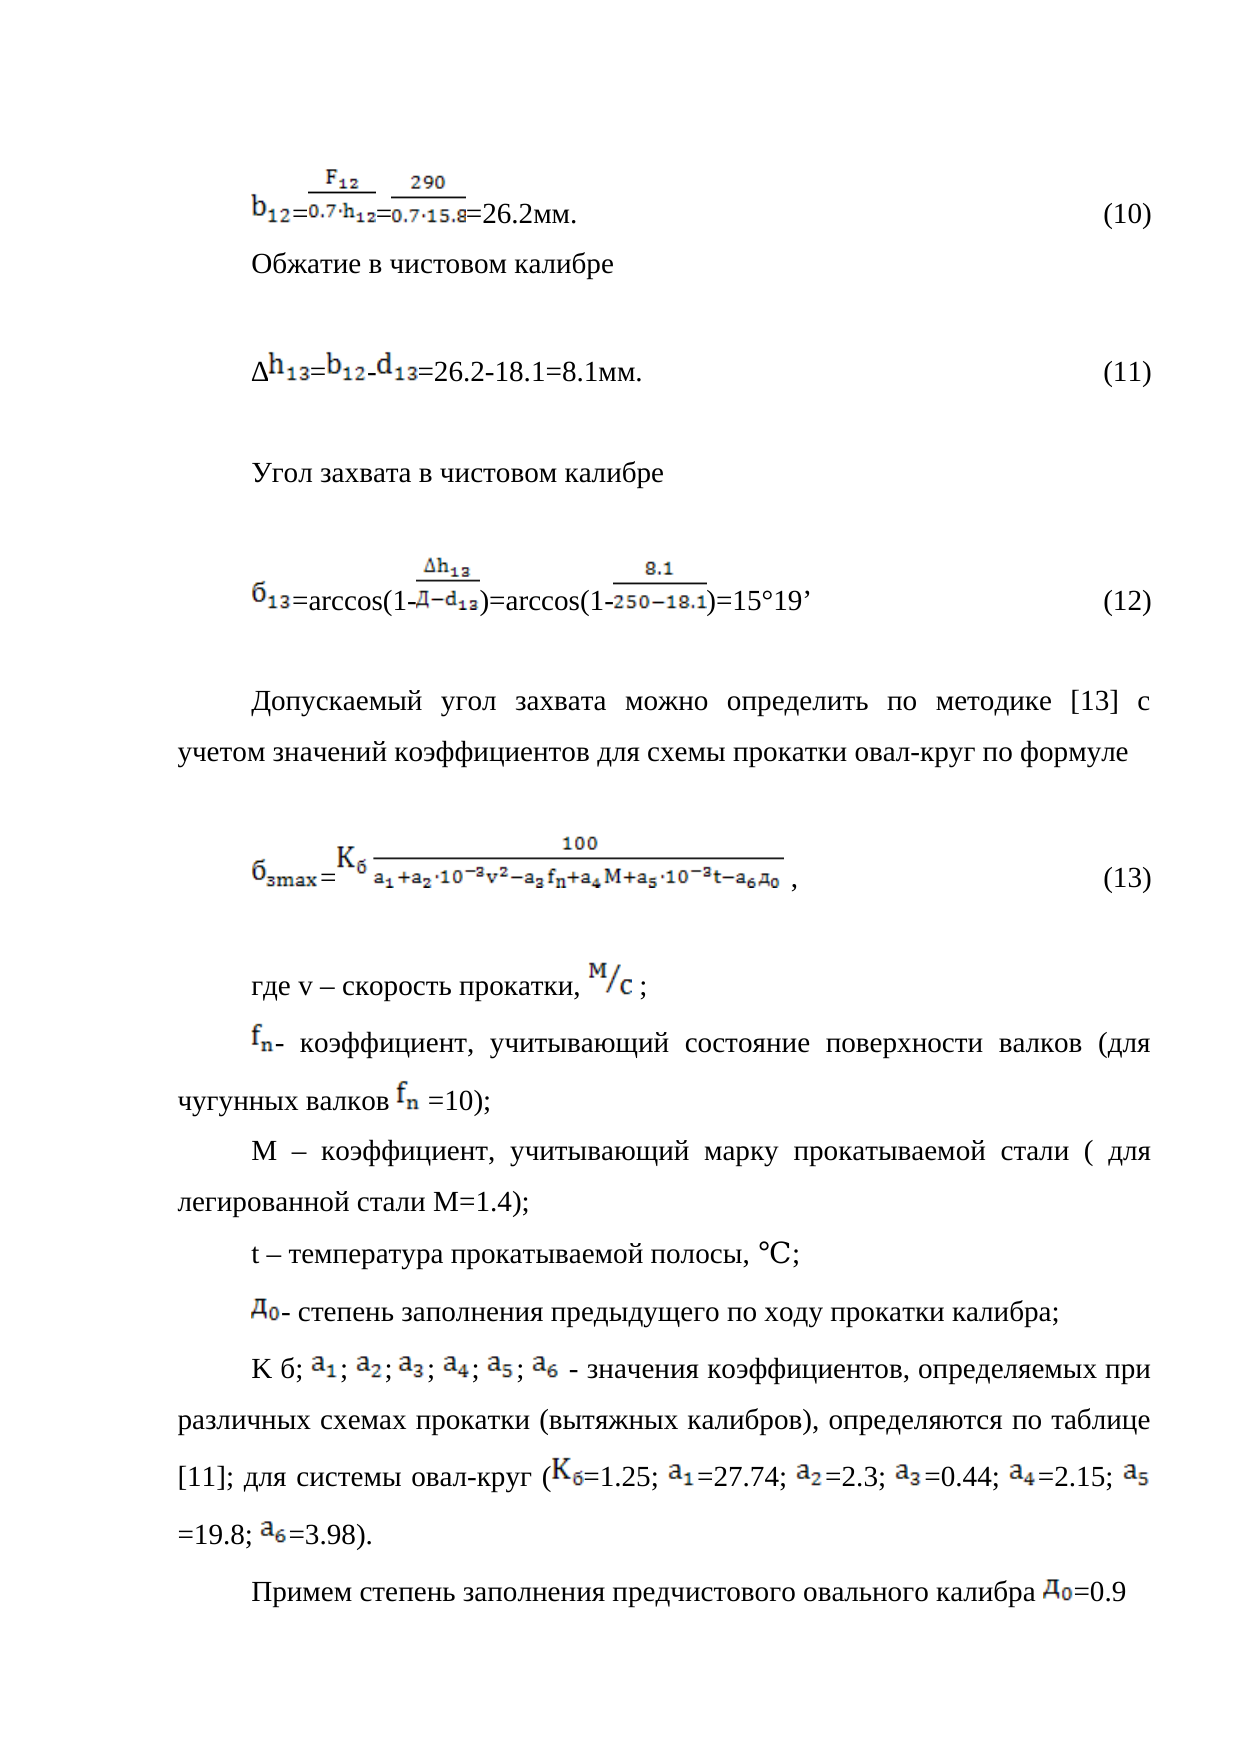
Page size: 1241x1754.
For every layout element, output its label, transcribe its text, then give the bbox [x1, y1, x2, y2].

picture [391, 173, 466, 224]
picture [251, 1286, 281, 1322]
picture [532, 1344, 561, 1379]
picture [1009, 1452, 1038, 1487]
picture [1043, 1567, 1074, 1602]
text t – температура прокатываемой полосы, ℃; [177, 1234, 1152, 1269]
text Обжатие в чистовом калибре [177, 246, 1152, 280]
picture [376, 346, 418, 382]
picture [251, 575, 292, 610]
picture [588, 960, 632, 996]
picture [613, 559, 707, 610]
picture [336, 834, 784, 888]
picture [311, 1344, 340, 1379]
picture [356, 1344, 385, 1379]
picture [392, 1344, 427, 1379]
picture [251, 188, 292, 224]
text M – коэффициент, учитывающий марку прокатываемой стали ( для легированной стали M=1.4); [177, 1133, 1152, 1217]
text ===26.2мм. (10) [177, 168, 1152, 229]
picture [251, 853, 320, 888]
text где v – скорость прокатки, ; [177, 961, 1152, 1002]
picture [551, 1452, 584, 1487]
picture [668, 1452, 697, 1487]
picture [268, 346, 310, 382]
picture [1123, 1452, 1152, 1487]
picture [487, 1344, 516, 1379]
text =arccos(1-)=arccos(1-)=15°19’ (12) [177, 555, 1152, 616]
text Угол захвата в чистовом калибре [177, 455, 1152, 488]
picture [443, 1344, 472, 1379]
text - коэффициент, учитывающий состояние поверхности валков (для чугунных валков =10); [177, 1018, 1152, 1117]
picture [416, 555, 480, 610]
picture [895, 1452, 924, 1487]
picture [326, 346, 367, 382]
picture [308, 168, 376, 224]
text Примем степень заполнения предчистового овального калибра =0.9 [177, 1567, 1152, 1608]
text - степень заполнения предыдущего по ходу прокатки калибра; [177, 1287, 1152, 1328]
picture [796, 1452, 825, 1487]
picture [396, 1075, 421, 1111]
text ∆=-=26.2-18.1=8.1мм. (11) [177, 347, 1152, 388]
picture [260, 1509, 289, 1544]
picture [251, 1018, 275, 1053]
text K б; ; ;; ; ; - значения коэффициентов, определяемых при различных схемах прокатки (вытяжных калибров), определяются по таблице [11]; для системы овал-круг (=1.25; =27.74; =2.3; =0.44; =2.15; =19.8; =3.98). [177, 1344, 1152, 1550]
text Допускаемый угол захвата можно определить по методике [13] с учетом значений коэффициентов для схемы прокатки овал-круг по формуле [177, 683, 1152, 767]
